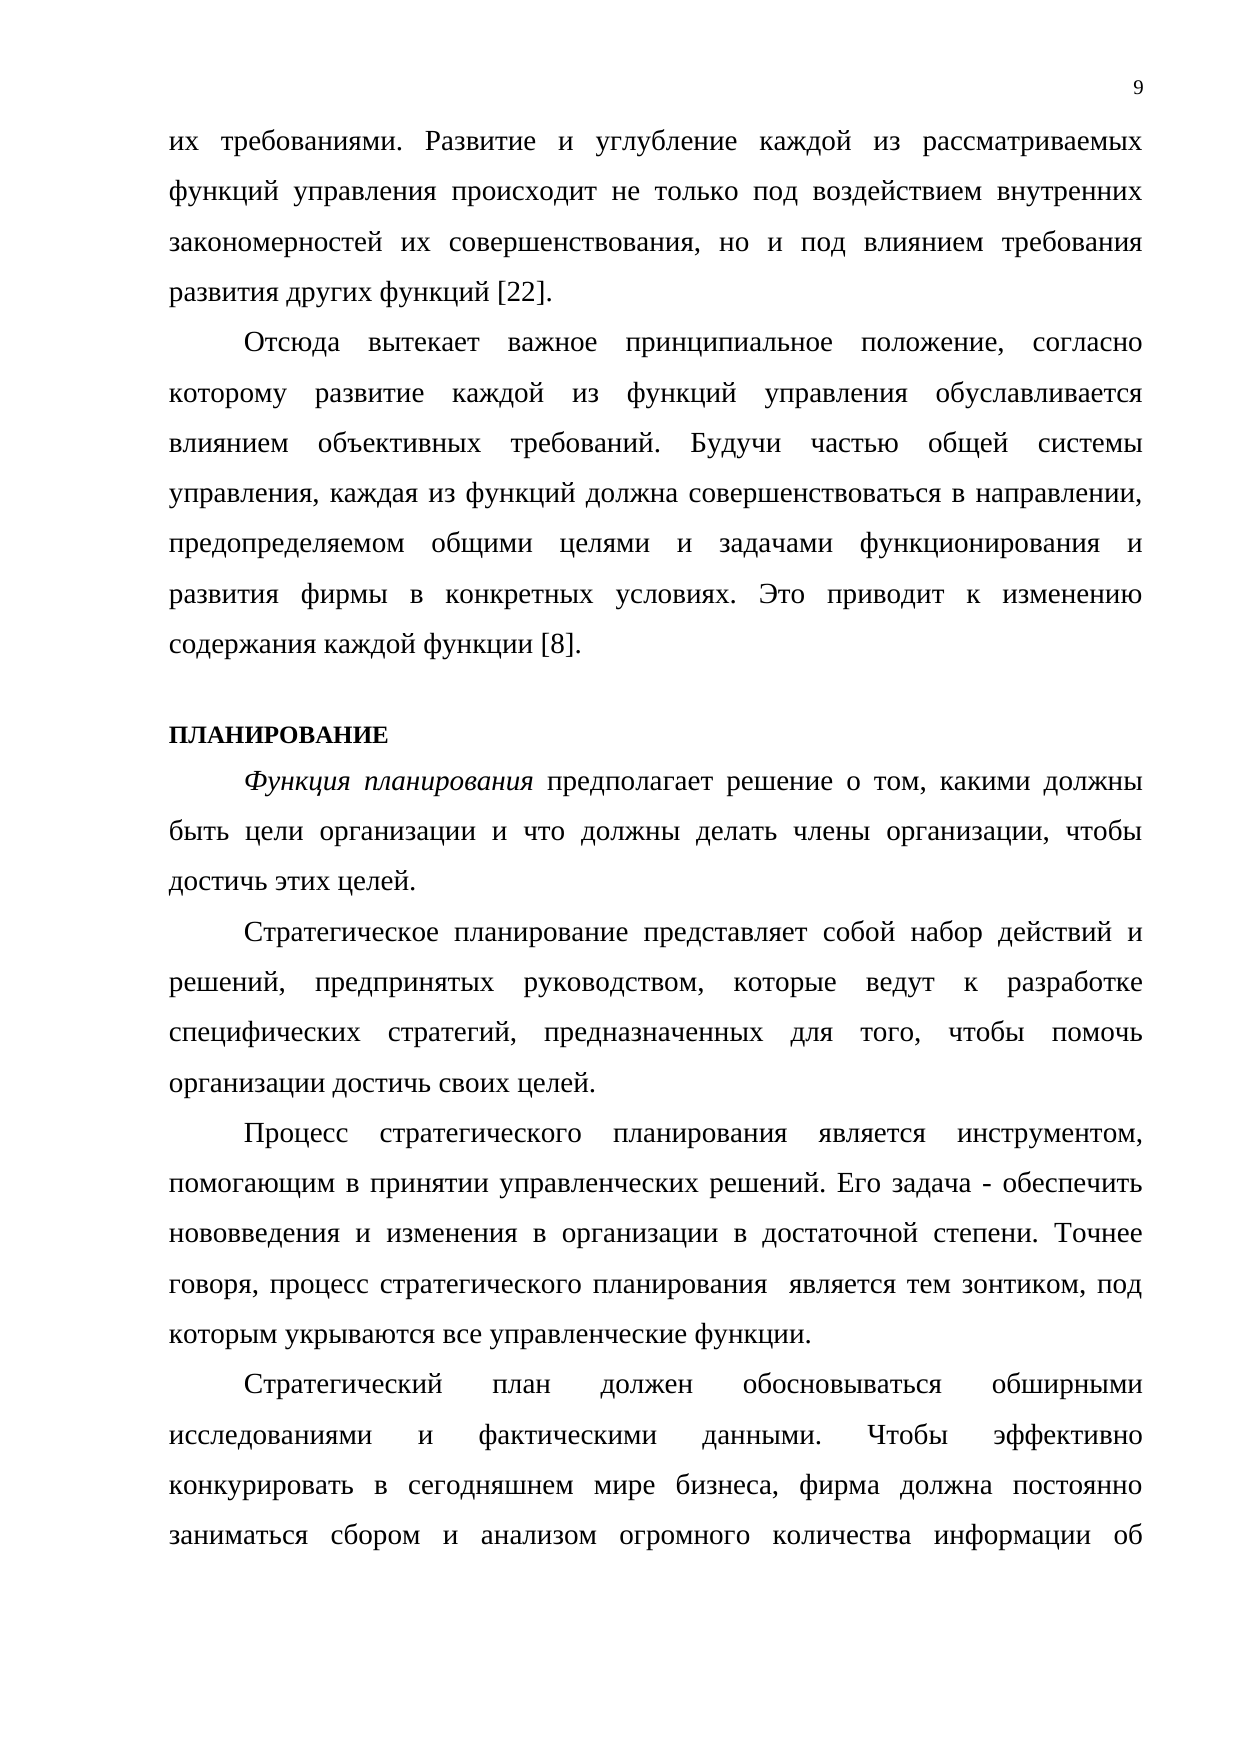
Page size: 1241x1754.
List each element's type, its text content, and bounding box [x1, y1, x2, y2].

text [169, 123, 1144, 308]
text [169, 1367, 1144, 1551]
text Функция планирования предполагает решение о том, какими должны быть цели организации и что должны делать члены организации, чтобы достичь этих целей. [169, 763, 1144, 897]
text Отсюда вытекает важное принципиальное положение, согласно которому развитие каждой из функций управления обуславливается влиянием объективных требований. Будучи частью общей системы управления, каждая из функций должна совершенствоваться в направлении, предопределяемом общими целями и задачами функционирования и развития фирмы в конкретных условиях. Это приводит к изменению содержания каждой функции [8]. [169, 324, 1144, 660]
text ПЛАНИРОВАНИЕ [169, 720, 1144, 748]
text Процесс стратегического планирования является инструментом, помогающим в принятии управленческих решений. Его задача - обеспечить нововведения и изменения в организации в достаточной степени. Точнее говоря, процесс стратегического планирования является тем зонтиком, под которым укрываются все управленческие функции. [169, 1115, 1144, 1350]
text Стратегическое планирование представляет собой набор действий и решений, предпринятых руководством, которые ведут к разработке специфических стратегий, предназначенных для того, чтобы помочь организации достичь своих целей. [169, 914, 1144, 1098]
